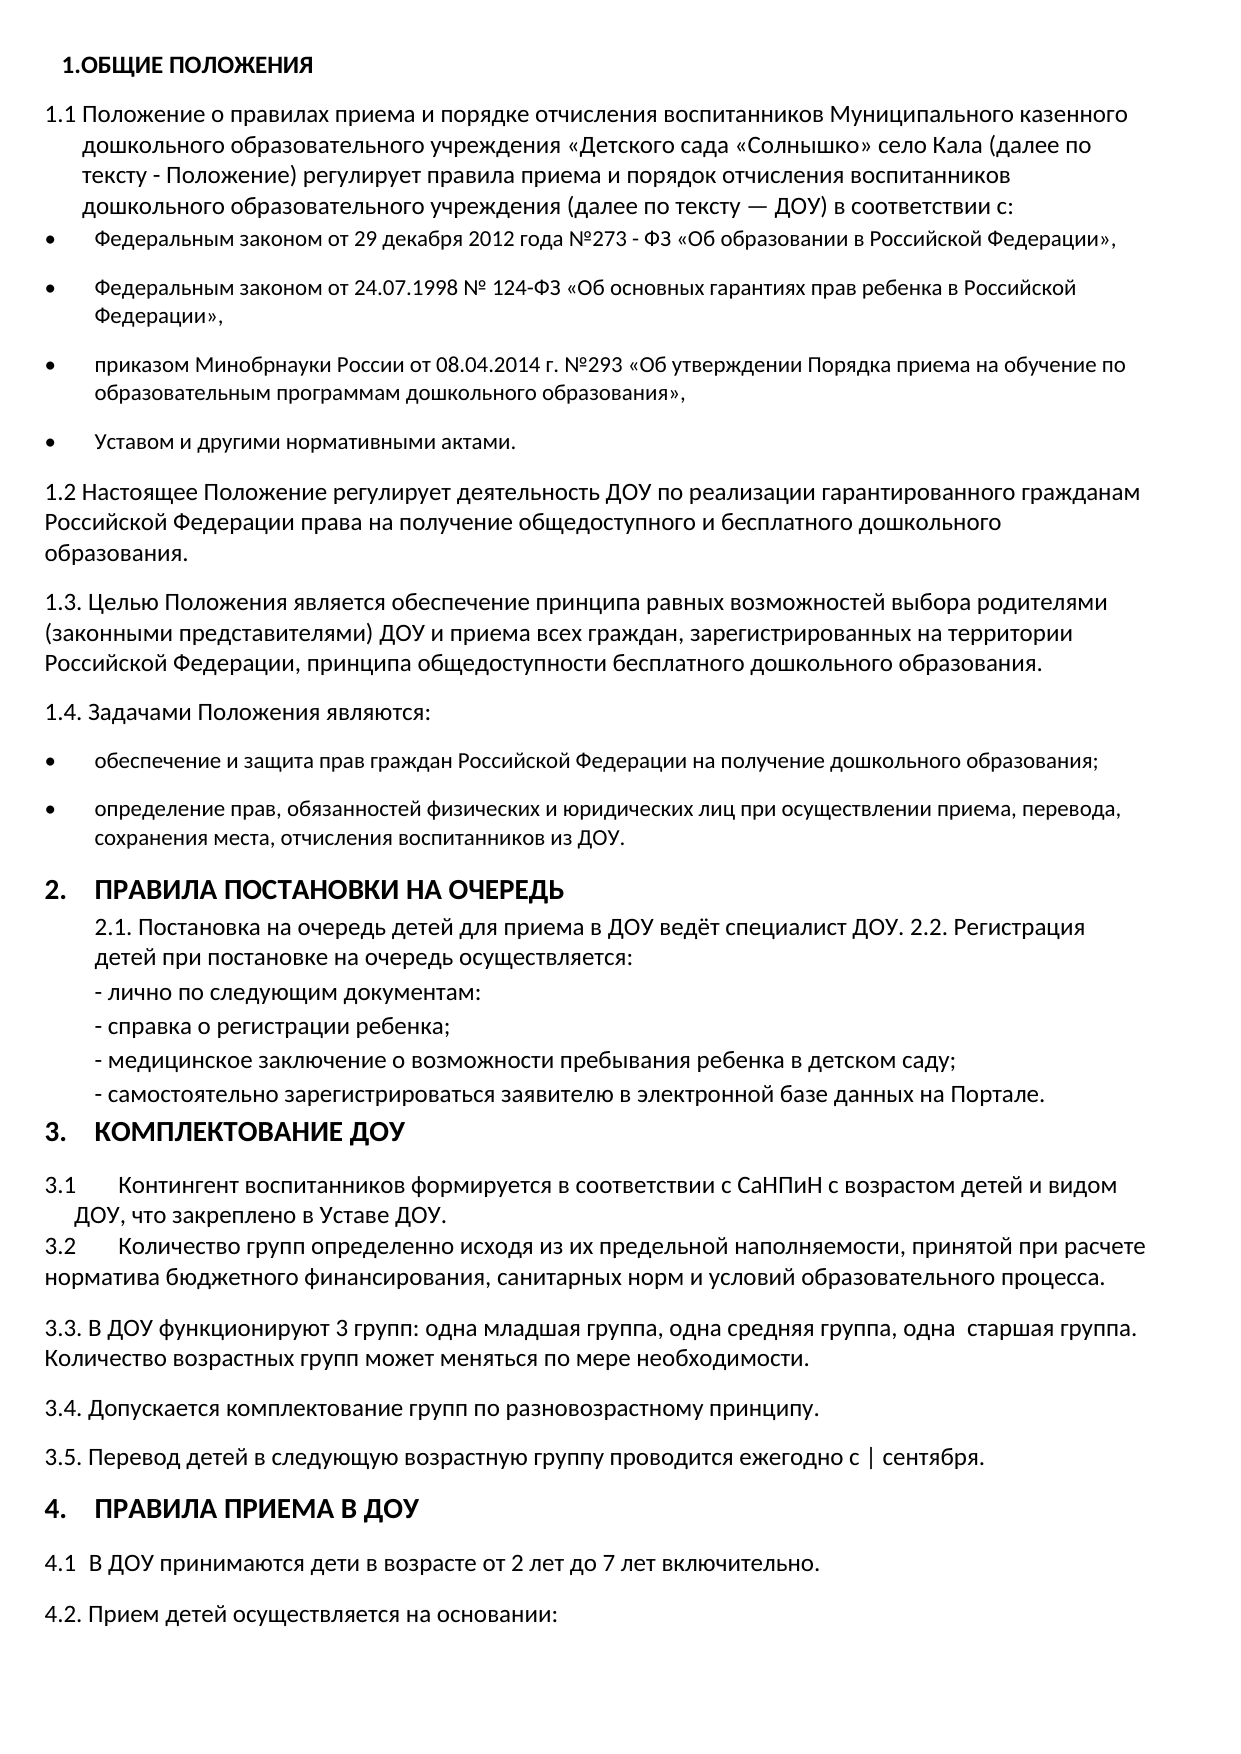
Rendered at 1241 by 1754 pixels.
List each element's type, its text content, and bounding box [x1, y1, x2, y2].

list В ДОУ принимаются дети в возрасте от 2 лет до 7 лет включительно. [44, 1547, 1152, 1577]
list ПРАВИЛА ПОСТАНОВКИ НА ОЧЕРЕДЬ [44, 871, 1152, 907]
text 3.5. Перевод детей в следующую возрастную группу проводится ежегодно с | сентября. [44, 1441, 1152, 1472]
text 2.1. Постановка на очередь детей для приема в ДОУ ведёт специалист ДОУ. 2.2. Регистрация детей при постановке на очередь осуществляется: [94, 911, 1152, 972]
list определение прав, обязанностей физических и юридических лиц при осуществлении приема, перевода, сохранения места, отчисления воспитанников из ДОУ. [44, 794, 1152, 851]
list КОМПЛЕКТОВАНИЕ ДОУ [44, 1113, 1152, 1148]
text 1.ОБЩИЕ ПОЛОЖЕНИЯ [44, 49, 1152, 80]
list Федеральным законом от 29 декабря 2012 года №273 - ФЗ «Об образовании в Российской Федерации», [44, 224, 1152, 252]
list Федеральным законом от 24.07.1998 № 124-ФЗ «Об основных гарантиях прав ребенка в Российской Федерации», [44, 273, 1152, 329]
text 1.4. Задачами Положения являются: [44, 696, 1152, 727]
text - лично по следующим документам: [94, 976, 1152, 1006]
text 3.3. В ДОУ функционируют 3 групп: одна младшая группа, одна средняя группа, одна старшая группа. Количество возрастных групп может меняться по мере необходимости. [44, 1312, 1152, 1373]
text 1.2 Настоящее Положение регулирует деятельность ДОУ по реализации гарантированного гражданам Российской Федерации права на получение общедоступного и бесплатного дошкольного образования. [44, 476, 1152, 567]
list Положение о правилах приема и порядке отчисления воспитанников Муниципального казенного дошкольного образовательного учреждения «Детского сада «Солнышко» село Кала (далее по тексту - Положение) регулирует правила приема и порядок отчисления воспитанников дошкольного образовательного учреждения (далее по тексту — ДОУ) в соответствии с: [44, 98, 1152, 221]
list обеспечение и защита прав граждан Российской Федерации на получение дошкольного образования; [44, 746, 1152, 774]
text 4.2. Прием детей осуществляется на основании: [44, 1598, 1152, 1629]
text - самостоятельно зарегистрироваться заявителю в электронной базе данных на Портале. [94, 1078, 1152, 1109]
list Уставом и другими нормативными актами. [44, 427, 1152, 455]
text 1.3. Целью Положения является обеспечение принципа равных возможностей выбора родителями (законными представителями) ДОУ и приема всех граждан, зарегистрированных на территории Российской Федерации, принципа общедоступности бесплатного дошкольного образования. [44, 586, 1152, 678]
list Количество групп определенно исходя из их предельной наполняемости, принятой при расчете норматива бюджетного финансирования, санитарных норм и условий образовательного процесса. [44, 1230, 1152, 1291]
list приказом Минобрнауки России от 08.04.2014 г. №293 «Об утверждении Порядка приема на обучение по образовательным программам дошкольного образования», [44, 350, 1152, 406]
text - медицинское заключение о возможности пребывания ребенка в детском саду; [94, 1044, 1152, 1075]
list ПРАВИЛА ПРИЕМА В ДОУ [44, 1490, 1152, 1526]
text 3.4. Допускается комплектование групп по разновозрастному принципу. [44, 1392, 1152, 1422]
list Контингент воспитанников формируется в соответствии с СаНПиН с возрастом детей и видом ДОУ, что закреплено в Уставе ДОУ. [44, 1169, 1152, 1230]
text - справка о регистрации ребенка; [94, 1010, 1152, 1040]
